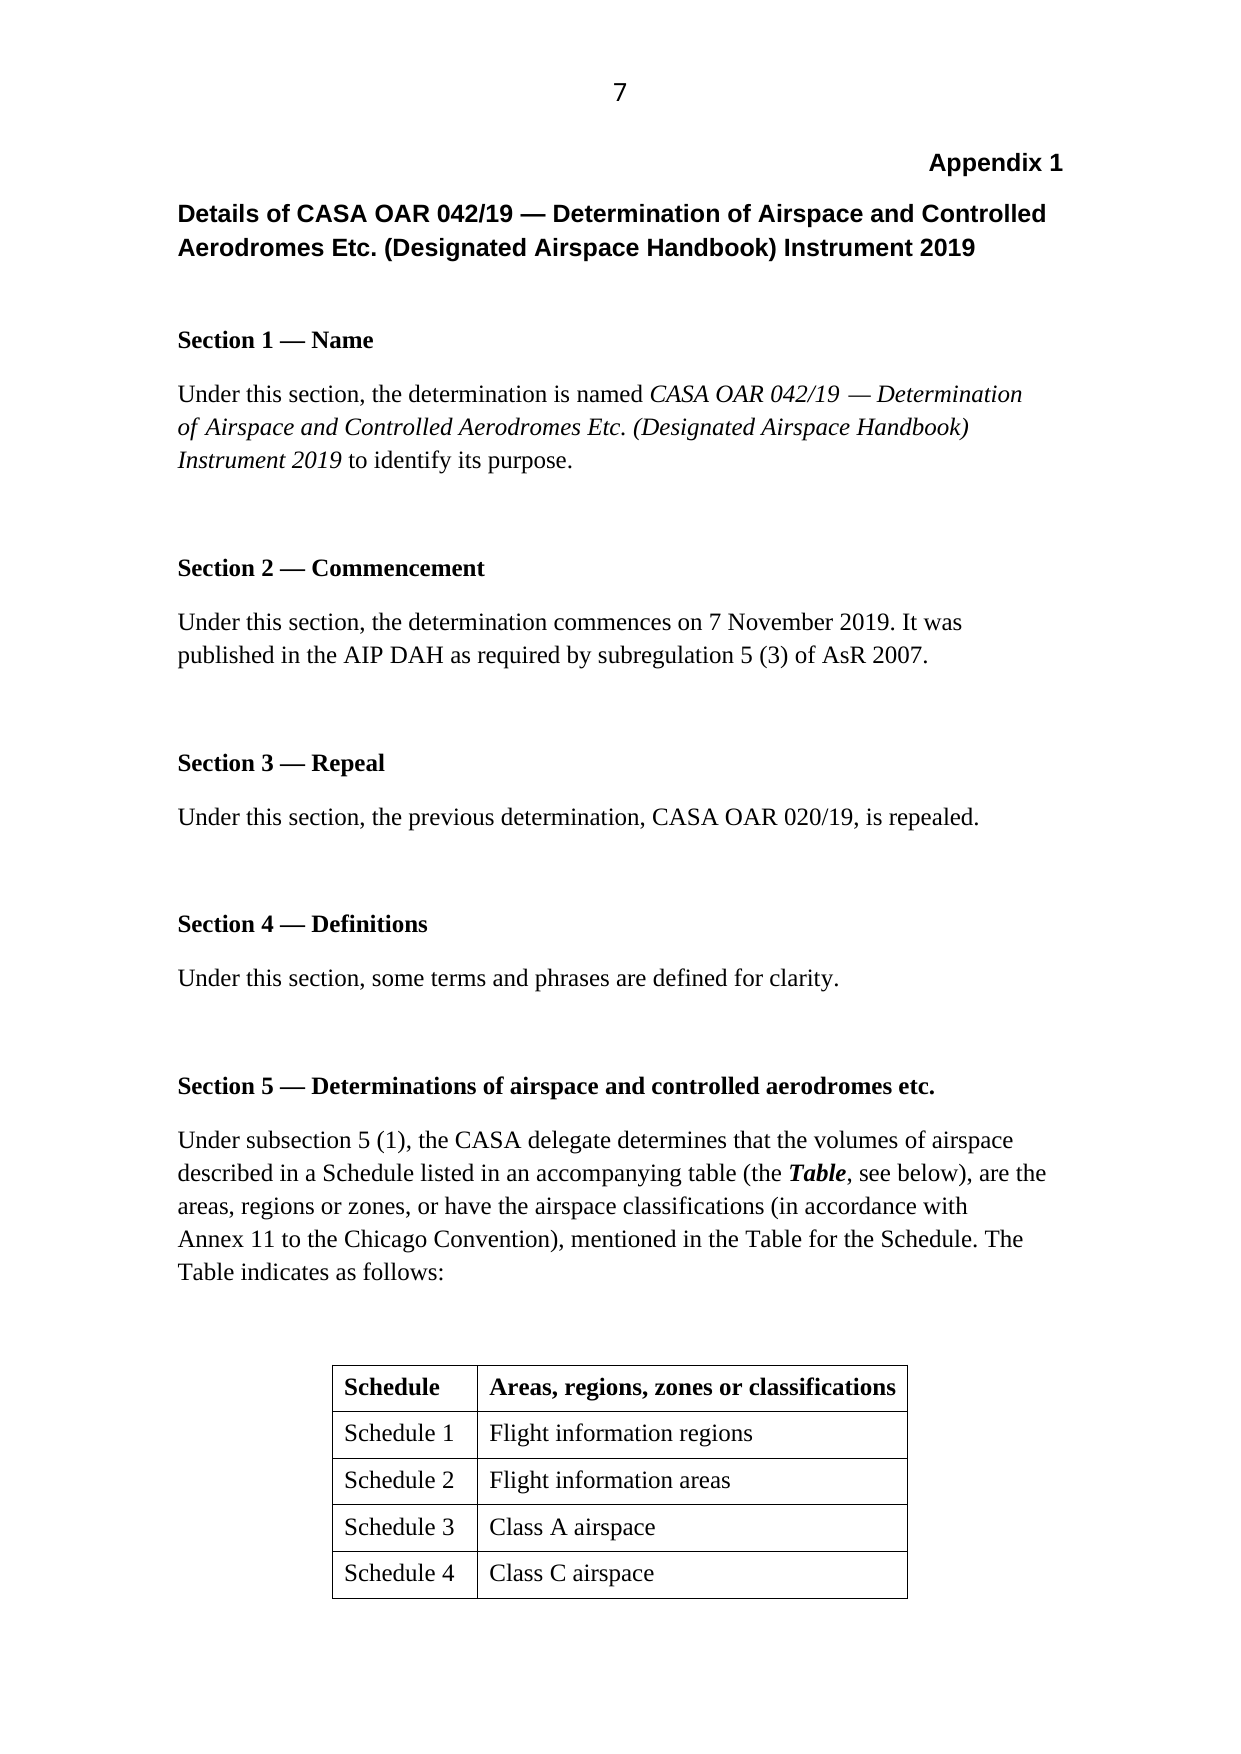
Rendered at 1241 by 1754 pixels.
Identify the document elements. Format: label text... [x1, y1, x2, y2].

table_cell Schedule 2 [333, 1459, 477, 1504]
table_header Schedule [333, 1366, 477, 1411]
text Section 4 — Definitions [177, 909, 1063, 938]
subtitle Appendix 1 [177, 148, 1063, 176]
text Under this section, the determination is named CASA OAR 042/19 — Determination of Airspace and Controlled Aerodromes Etc. (Designated Airspace Handbook) Instrument 2019 to identify its purpose. [177, 379, 1063, 474]
table_cell Class A airspace [478, 1505, 907, 1551]
text Under subsection 5 (1), the CASA delegate determines that the volumes of airspace described in a Schedule listed in an accompanying table (the Table, see below), are the areas, regions or zones, or have the airspace classifications (in accordance with Annex 11 to the Chicago Convention), mentioned in the Table for the Schedule. The Table indicates as follows: [177, 1125, 1063, 1286]
table_header Areas, regions, zones or classifications [478, 1366, 907, 1411]
text Section 1 — Name [177, 326, 1063, 354]
text Section 5 — Determinations of airspace and controlled aerodromes etc. [177, 1071, 1063, 1100]
text Section 2 — Commencement [177, 553, 1063, 582]
table_cell Schedule 4 [333, 1552, 477, 1597]
text Under this section, the previous determination, CASA OAR 020/19, is repealed. [177, 802, 1063, 830]
table_cell Flight information regions [478, 1412, 907, 1458]
table_cell Schedule 1 [333, 1412, 477, 1458]
text Under this section, some terms and phrases are defined for clarity. [177, 963, 1063, 992]
table_cell Flight information areas [478, 1459, 907, 1504]
text Section 3 — Repeal [177, 748, 1063, 777]
text Under this section, the determination commences on 7 November 2019. It was published in the AIP DAH as required by subregulation 5 (3) of AsR 2007. [177, 607, 1063, 669]
subtitle Details of CASA OAR 042/19 — Determination of Airspace and Controlled Aerodromes Etc. (Designated Airspace Handbook) Instrument 2019 [177, 199, 1063, 261]
table_cell Class C airspace [478, 1552, 907, 1597]
table_cell Schedule 3 [333, 1505, 477, 1551]
